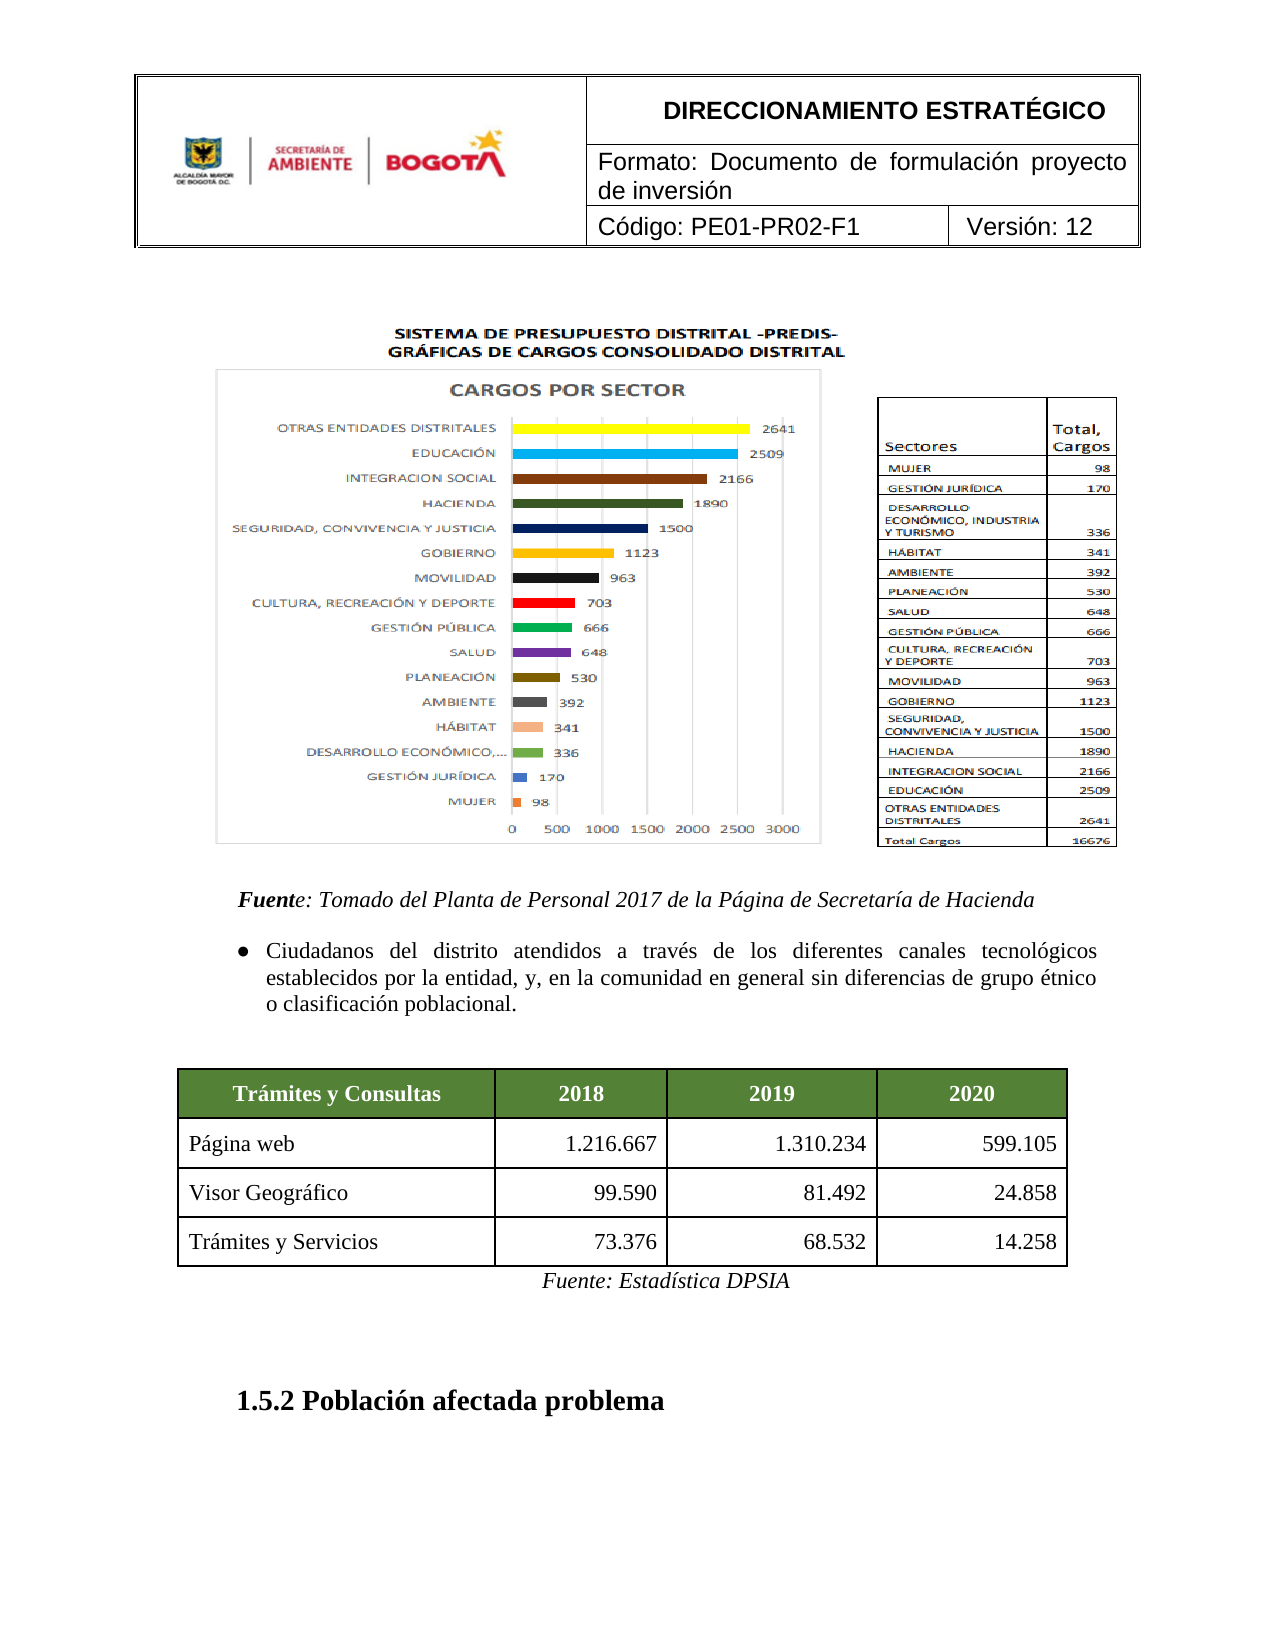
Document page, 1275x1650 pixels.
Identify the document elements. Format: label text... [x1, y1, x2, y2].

table_header 2019 [668, 1070, 876, 1117]
table_header Trámites y Consultas [179, 1070, 494, 1117]
subtitle 1.5.2 Población afectada problema [236, 1383, 1098, 1416]
table_header 2020 [878, 1070, 1066, 1117]
table_cell 14.258 [878, 1218, 1066, 1265]
table_cell 599.105 [878, 1119, 1066, 1167]
table_cell 81.492 [668, 1169, 876, 1216]
text Fuente: Tomado del Planta de Personal 2017 de la Página de Secretaría de Hacienda [177, 886, 1098, 913]
table_cell 73.376 [496, 1218, 666, 1265]
table_header 2018 [496, 1070, 666, 1117]
table_cell 1.310.234 [668, 1119, 876, 1167]
list Fuente: Estadística DPSIA [236, 1267, 1098, 1293]
list Ciudadanos del distrito atendidos a través de los diferentes canales tecnológicos establecidos por la entidad, y, en la comunidad en general sin diferencias de grupo étnico o clasificación poblacional. [236, 938, 1098, 1017]
table_cell Visor Geográfico [179, 1169, 494, 1216]
picture [147, 102, 538, 219]
picture [177, 276, 1149, 862]
table_cell Trámites y Servicios [179, 1218, 494, 1265]
table_cell 1.216.667 [496, 1119, 666, 1167]
table_cell 68.532 [668, 1218, 876, 1265]
table_cell 99.590 [496, 1169, 666, 1216]
table_cell Página web [179, 1119, 494, 1167]
table_cell 24.858 [878, 1169, 1066, 1216]
